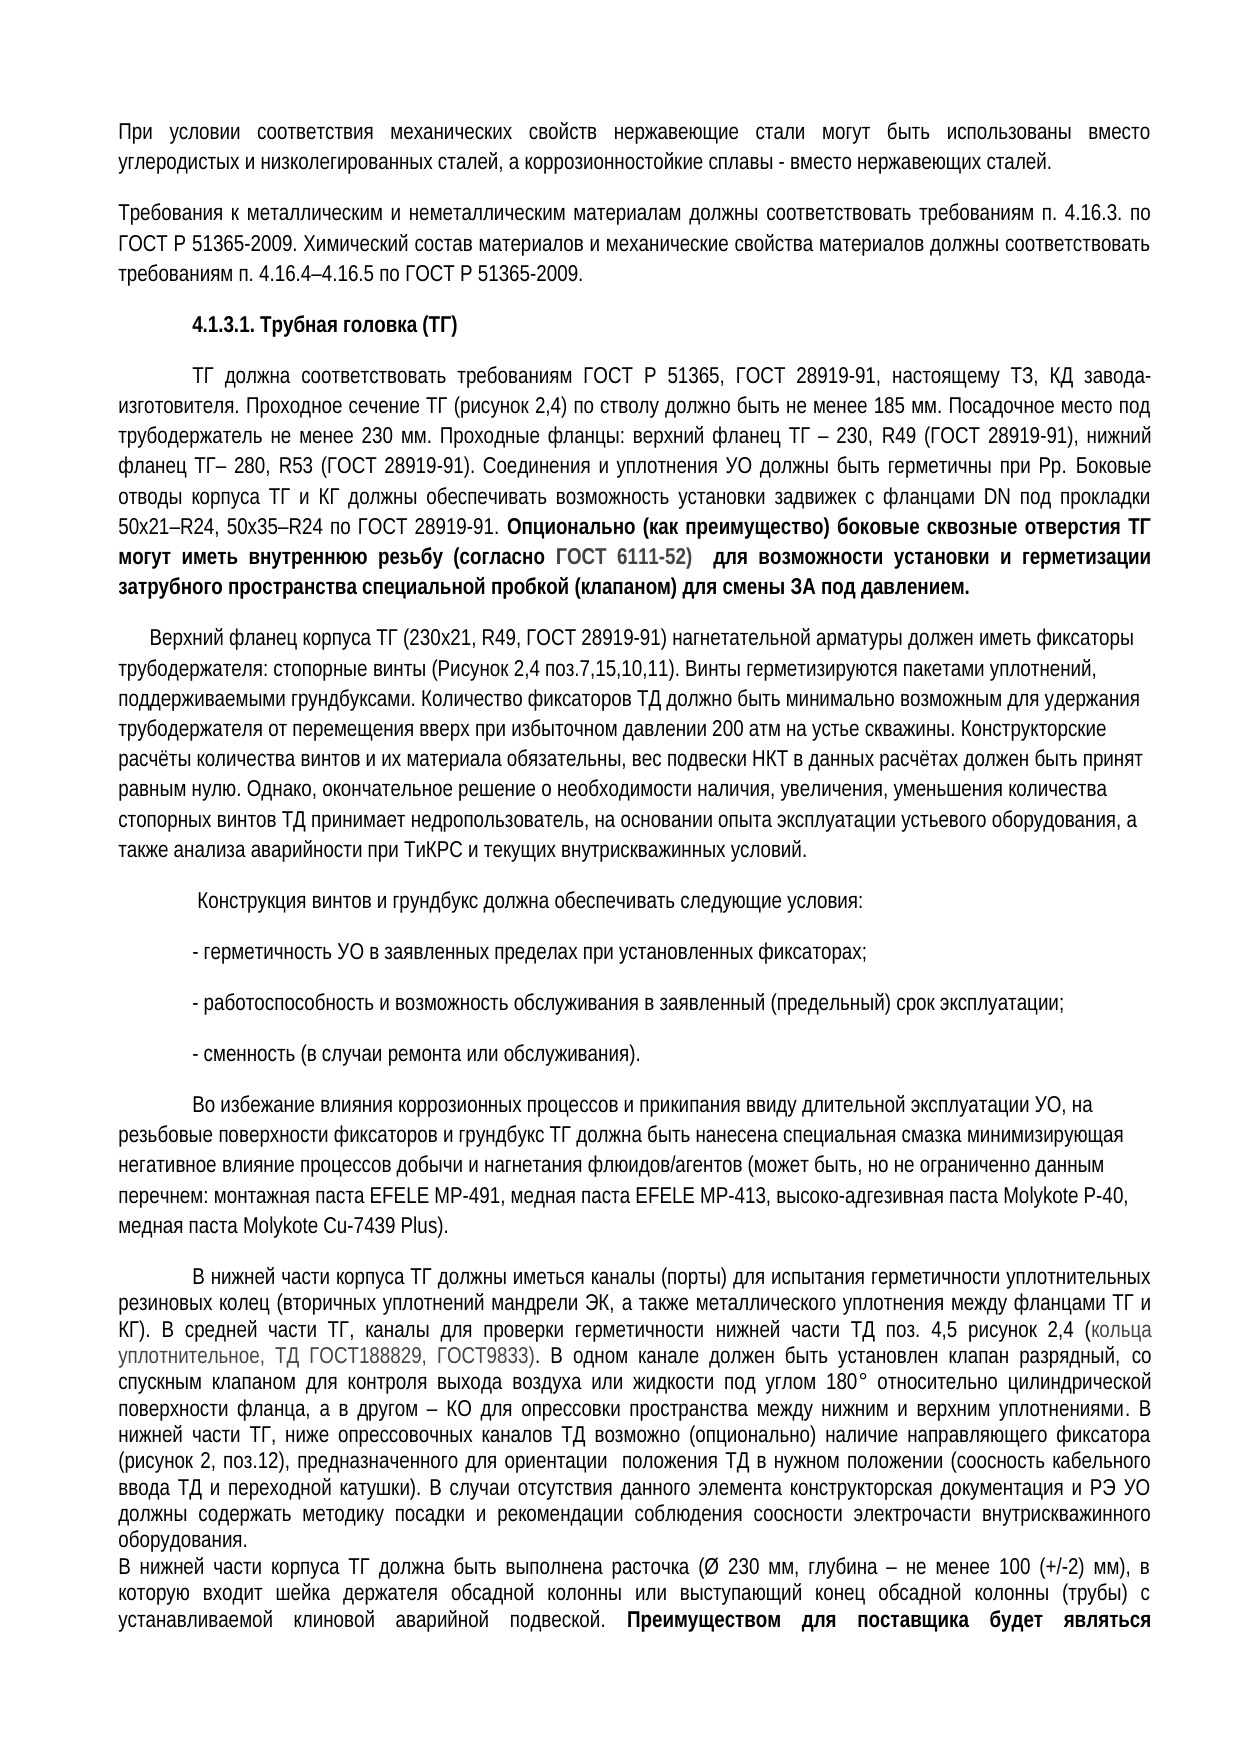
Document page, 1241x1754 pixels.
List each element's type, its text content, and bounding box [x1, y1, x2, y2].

text - работоспособность и возможность обслуживания в заявленный (предельный) срок эксплуатации; [118, 989, 1152, 1015]
text Требования к металлическим и неметаллическим материалам должны соответствовать требованиям п. 4.16.3. по ГОСТ Р 51365-2009. Химический состав материалов и механические свойства материалов должны соответствовать требованиям п. 4.16.4–4.16.5 по ГОСТ Р 51365-2009. [118, 199, 1152, 286]
text Во избежание влияния коррозионных процессов и прикипания ввиду длительной эксплуатации УО, на резьбовые поверхности фиксаторов и грундбукс ТГ должна быть нанесена специальная смазка минимизирующая негативное влияние процессов добычи и нагнетания флюидов/агентов (может быть, но не ограниченно данным перечнем: монтажная паста EFELE MP-491, медная паста EFELE MP-413, высоко-адгезивная паста Molykote P-40, медная паста Molykote Cu-7439 Plus). [118, 1091, 1152, 1238]
text Верхний фланец корпуса ТГ (230x21, R49, ГОСТ 28919-91) нагнетательной арматуры должен иметь фиксаторы трубодержателя: стопорные винты (Рисунок 2,4 поз.7,15,10,11). Винты герметизируются пакетами уплотнений, поддерживаемыми грундбуксами. Количество фиксаторов ТД должно быть минимально возможным для удержания трубодержателя от перемещения вверх при избыточном давлении 200 атм на устье скважины. Конструкторские расчёты количества винтов и их материала обязательны, вес подвески НКТ в данных расчётах должен быть принят равным нулю. Однако, окончательное решение о необходимости наличия, увеличения, уменьшения количества стопорных винтов ТД принимает недропользователь, на основании опыта эксплуатации устьевого оборудования, а также анализа аварийности при ТиКРС и текущих внутрискважинных условий. [118, 624, 1152, 862]
text В нижней части корпуса ТГ должны иметься каналы (порты) для испытания герметичности уплотнительных резиновых колец (вторичных уплотнений мандрели ЭК, а также металлического уплотнения между фланцами ТГ и КГ). В средней части ТГ, каналы для проверки герметичности нижней части ТД поз. 4,5 рисунок 2,4 (кольца уплотнительное, ТД ГОСТ188829, ГОСТ9833). В одном канале должен быть установлен клапан разрядный, со спускным клапаном для контроля выхода воздуха или жидкости под углом 180° относительно цилиндрической поверхности фланца, а в другом – КО для опрессовки пространства между нижним и верхним уплотнениями. В нижней части ТГ, ниже опрессовочных каналов ТД возможно (опционально) наличие направляющего фиксатора (рисунок 2, поз.12), предназначенного для ориентации положения ТД в нужном положении (соосность кабельного ввода ТД и переходной катушки). В случаи отсутствия данного элемента конструкторская документация и РЭ УО должны содержать методику посадки и рекомендации соблюдения соосности электрочасти внутрискважинного оборудования. [118, 1263, 1152, 1553]
text Конструкция винтов и грундбукс должна обеспечивать следующие условия: [118, 887, 1152, 913]
text - сменность (в случаи ремонта или обслуживания). [118, 1040, 1152, 1066]
text 4.1.3.1. Трубная головка (ТГ) [118, 311, 1152, 337]
text При условии соответствия механических свойств нержавеющие стали могут быть использованы вместо углеродистых и низколегированных сталей, а коррозионностойкие сплавы - вместо нержавеющих сталей. [118, 118, 1152, 175]
text - герметичность УО в заявленных пределах при установленных фиксаторах; [118, 938, 1152, 964]
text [118, 1553, 1152, 1632]
text ТГ должна соответствовать требованиям ГОСТ Р 51365, ГОСТ 28919-91, настоящему ТЗ, КД завода-изготовителя. Проходное сечение ТГ (рисунок 2,4) по стволу должно быть не менее 185 мм. Посадочное место под трубодержатель не менее 230 мм. Проходные фланцы: верхний фланец ТГ – 230, R49 (ГОСТ 28919-91), нижний фланец ТГ– 280, R53 (ГОСТ 28919-91). Соединения и уплотнения УО должны быть герметичны при Pр. Боковые отводы корпуса ТГ и КГ должны обеспечивать возможность установки задвижек с фланцами DN под прокладки 50х21–R24, 50х35–R24 по ГОСТ 28919-91. Опционально (как преимущество) боковые сквозные отверстия ТГ могут иметь внутреннюю резьбу (согласно ГОСТ 6111-52) для возможности установки и герметизации затрубного пространства специальной пробкой (клапаном) для смены ЗА под давлением. [118, 362, 1152, 600]
